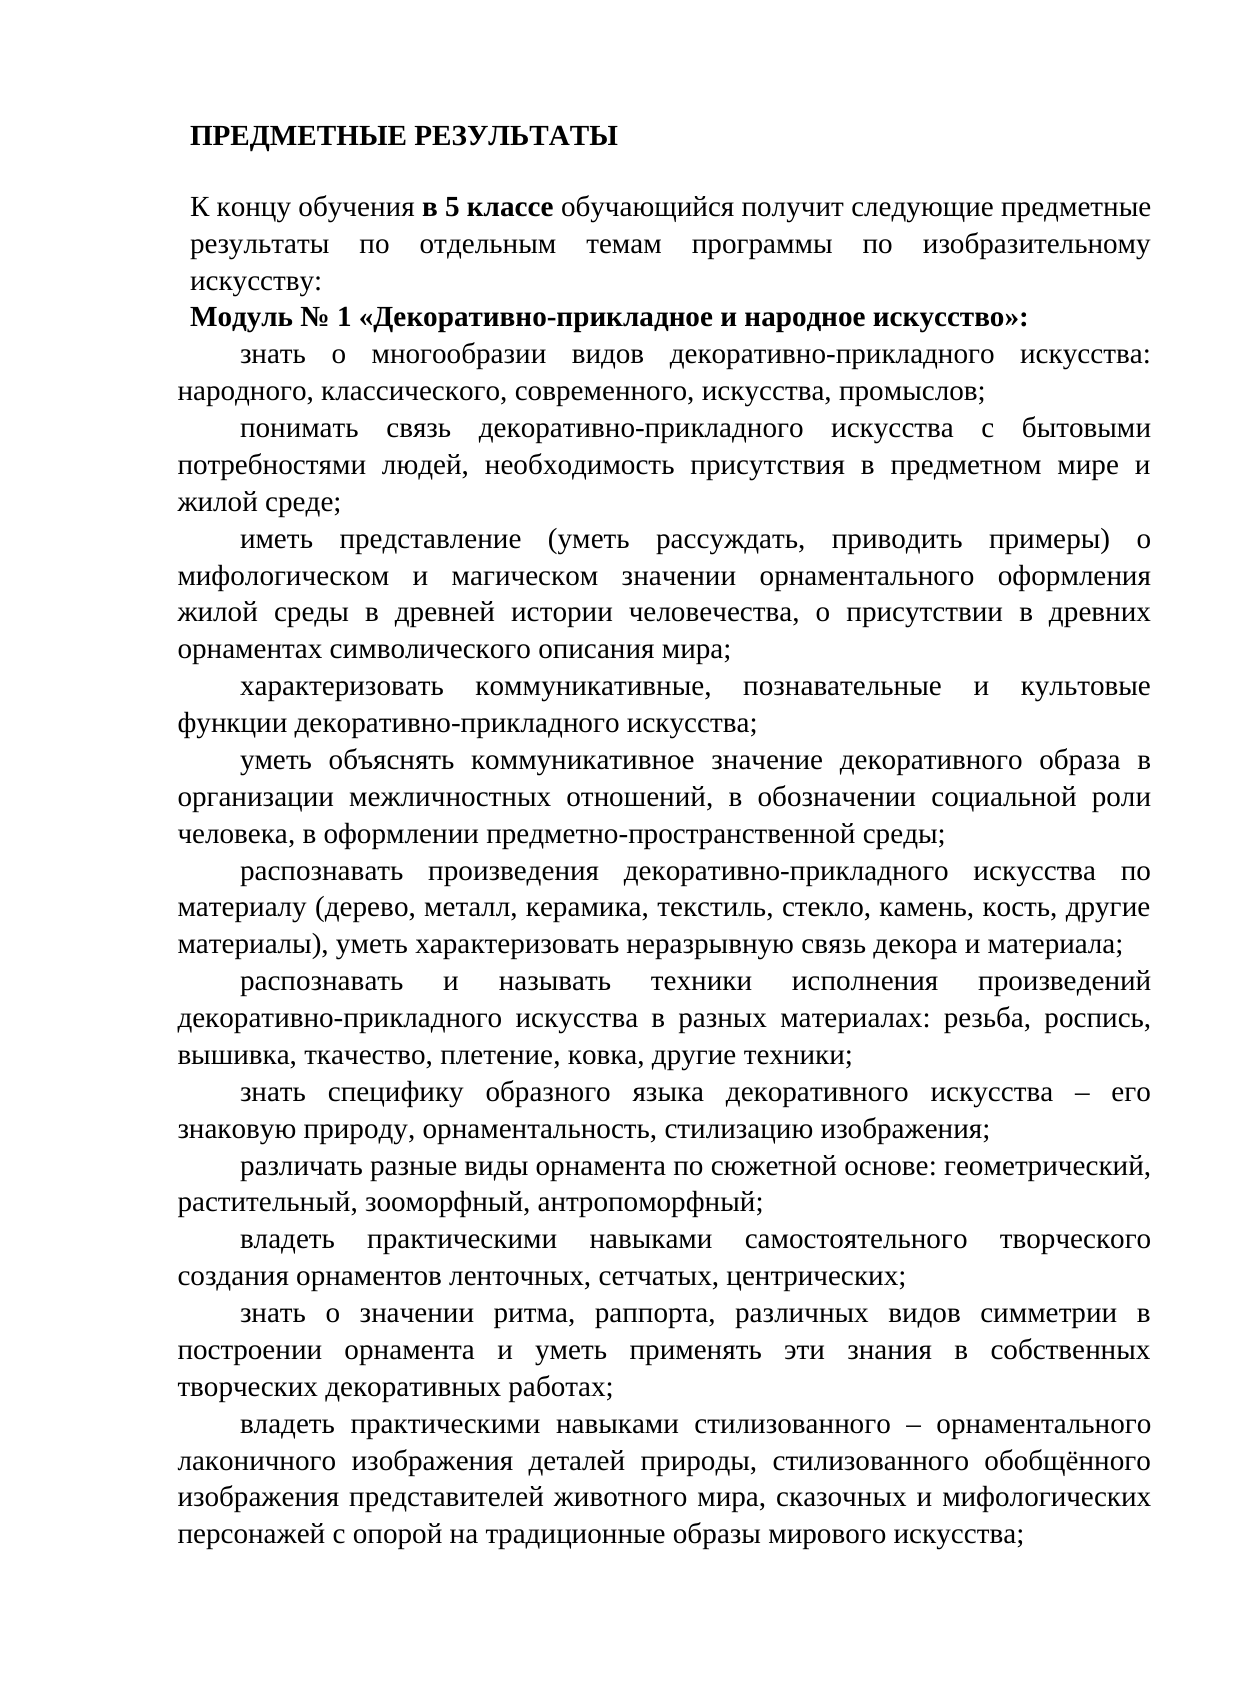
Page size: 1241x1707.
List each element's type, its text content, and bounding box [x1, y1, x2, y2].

text уметь объяснять коммуникативное значение декоративного образа в организации межличностных отношений, в обозначении социальной роли человека, в оформлении предметно-пространственной среды; [177, 742, 1152, 849]
text характеризовать коммуникативные, познавательные и культовые функции декоративно-прикладного искусства; [177, 668, 1152, 739]
text владеть практическими навыками самостоятельного творческого создания орнаментов ленточных, сетчатых, центрических; [177, 1221, 1152, 1292]
text владеть практическими навыками стилизованного – орнаментального лаконичного изображения деталей природы, стилизованного обобщённого изображения представителей животного мира, сказочных и мифологических персонажей с опорой на традиционные образы мирового искусства; [177, 1406, 1152, 1550]
text знать о значении ритма, раппорта, различных видов симметрии в построении орнамента и уметь применять эти знания в собственных творческих декоративных работах; [177, 1295, 1152, 1402]
text иметь представление (уметь рассуждать, приводить примеры) о мифологическом и магическом значении орнаментального оформления жилой среды в древней истории человечества, о присутствии в древних орнаментах символического описания мира; [177, 521, 1152, 665]
text распознавать и называть техники исполнения произведений декоративно-прикладного искусства в разных материалах: резьба, роспись, вышивка, ткачество, плетение, ковка, другие техники; [177, 963, 1152, 1071]
text понимать связь декоративно-прикладного искусства с бытовыми потребностями людей, необходимость присутствия в предметном мире и жилой среде; [177, 410, 1152, 517]
text знать о многообразии видов декоративно-прикладного искусства: народного, классического, современного, искусства, промыслов; [177, 336, 1152, 407]
text различать разные виды орнамента по сюжетной основе: геометрический, растительный, зооморфный, антропоморфный; [177, 1148, 1152, 1218]
text К концу обучения в 5 классе обучающийся получит следующие предметные результаты по отдельным темам программы по изобразительному искусству: [190, 189, 1152, 296]
text распознавать произведения декоративно-прикладного искусства по материалу (дерево, металл, керамика, текстиль, стекло, камень, кость, другие материалы), уметь характеризовать неразрывную связь декора и материала; [177, 853, 1152, 960]
text ПРЕДМЕТНЫЕ РЕЗУЛЬТАТЫ [190, 118, 1152, 152]
text знать специфику образного языка декоративного искусства – его знаковую природу, орнаментальность, стилизацию изображения; [177, 1074, 1152, 1144]
text Модуль № 1 «Декоративно-прикладное и народное искусство»: [190, 299, 1152, 333]
